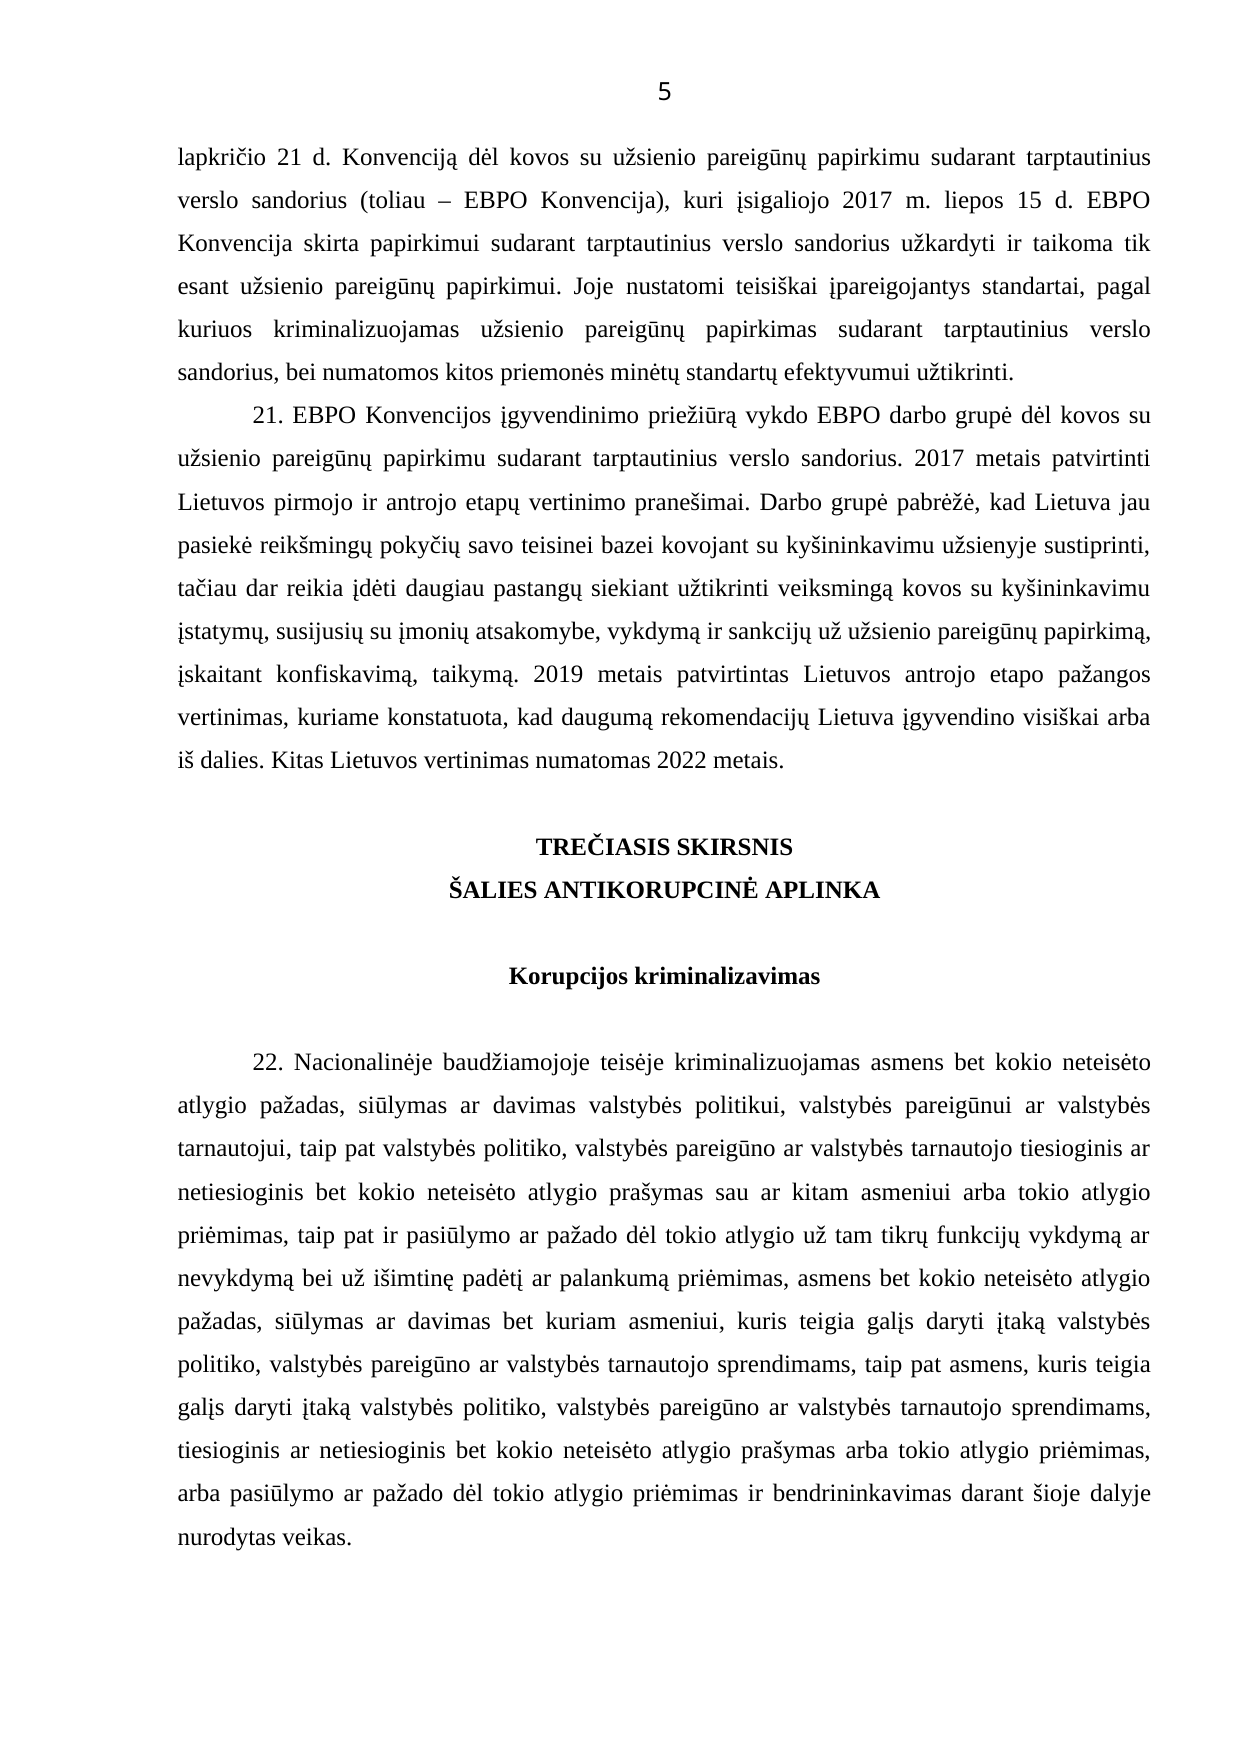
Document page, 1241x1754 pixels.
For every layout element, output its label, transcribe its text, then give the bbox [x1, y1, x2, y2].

text ŠALIES ANTIKORUPCINĖ APLINKA [177, 875, 1152, 903]
text TREČIASIS SKIRSNIS [177, 832, 1152, 860]
text 21. EBPO Konvencijos įgyvendinimo priežiūrą vykdo EBPO darbo grupė dėl kovos su užsienio pareigūnų papirkimu sudarant tarptautinius verslo sandorius. 2017 metais patvirtinti Lietuvos pirmojo ir antrojo etapų vertinimo pranešimai. Darbo grupė pabrėžė, kad Lietuva jau pasiekė reikšmingų pokyčių savo teisinei bazei kovojant su kyšininkavimu užsienyje sustiprinti, tačiau dar reikia įdėti daugiau pastangų siekiant užtikrinti veiksmingą kovos su kyšininkavimu įstatymų, susijusių su įmonių atsakomybe, vykdymą ir sankcijų už užsienio pareigūnų papirkimą, įskaitant konfiskavimą, taikymą. 2019 metais patvirtintas Lietuvos antrojo etapo pažangos vertinimas, kuriame konstatuota, kad daugumą rekomendacijų Lietuva įgyvendino visiškai arba iš dalies. Kitas Lietuvos vertinimas numatomas 2022 metais. [177, 400, 1152, 774]
text 22. Nacionalinėje baudžiamojoje teisėje kriminalizuojamas asmens bet kokio neteisėto atlygio pažadas, siūlymas ar davimas valstybės politikui, valstybės pareigūnui ar valstybės tarnautojui, taip pat valstybės politiko, valstybės pareigūno ar valstybės tarnautojo tiesioginis ar netiesioginis bet kokio neteisėto atlygio prašymas sau ar kitam asmeniui arba tokio atlygio priėmimas, taip pat ir pasiūlymo ar pažado dėl tokio atlygio už tam tikrų funkcijų vykdymą ar nevykdymą bei už išimtinę padėtį ar palankumą priėmimas, asmens bet kokio neteisėto atlygio pažadas, siūlymas ar davimas bet kuriam asmeniui, kuris teigia galįs daryti įtaką valstybės politiko, valstybės pareigūno ar valstybės tarnautojo sprendimams, taip pat asmens, kuris teigia galįs daryti įtaką valstybės politiko, valstybės pareigūno ar valstybės tarnautojo sprendimams, tiesioginis ar netiesioginis bet kokio neteisėto atlygio prašymas arba tokio atlygio priėmimas, arba pasiūlymo ar pažado dėl tokio atlygio priėmimas ir bendrininkavimas darant šioje dalyje nurodytas veikas. [177, 1047, 1152, 1550]
text Korupcijos kriminalizavimas [177, 961, 1152, 990]
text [177, 142, 1152, 386]
